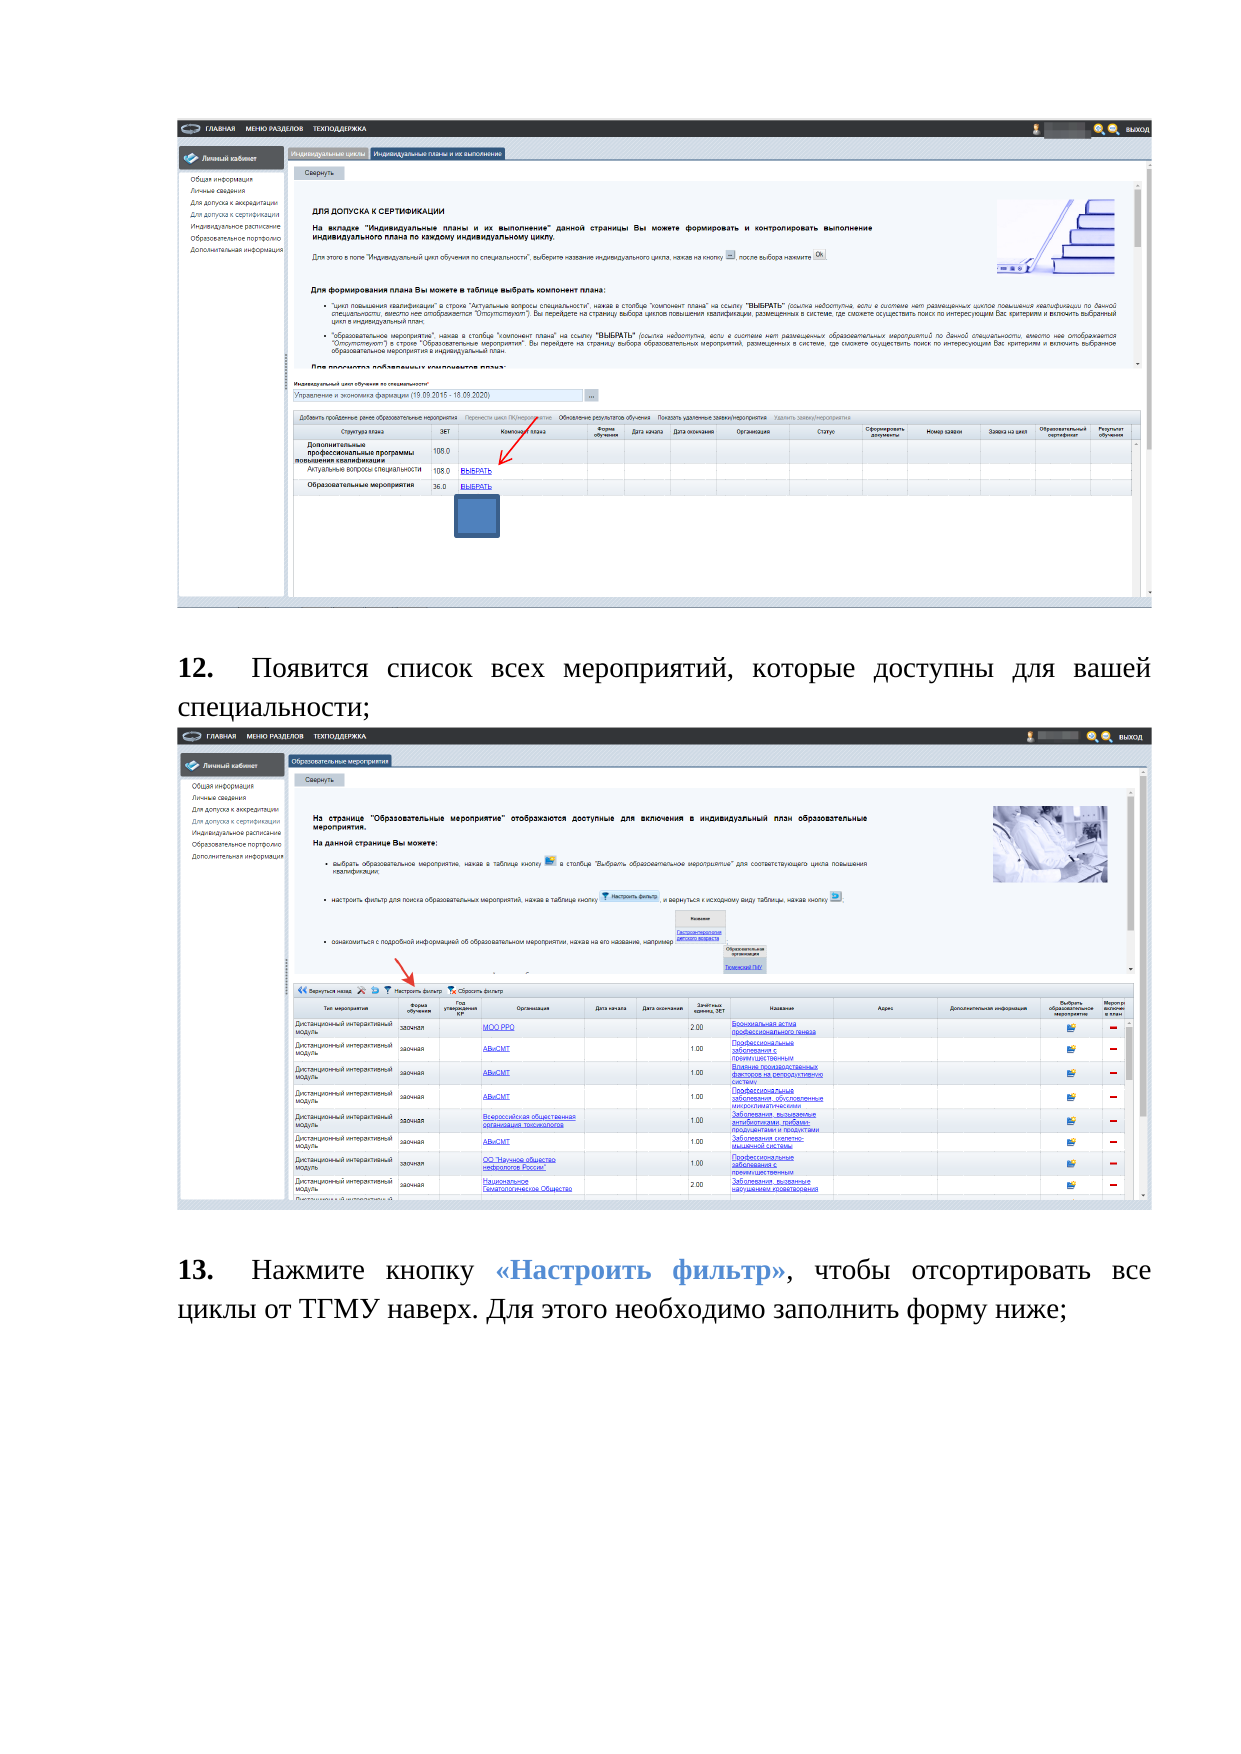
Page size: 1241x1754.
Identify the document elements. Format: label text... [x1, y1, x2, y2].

picture [177, 118, 1152, 608]
picture [177, 727, 1152, 1210]
list Нажмите кнопку «Настроить фильтр», чтобы отсортировать все циклы от ТГМУ наверх. Для этого необходимо заполнить форму ниже; [177, 1252, 1152, 1324]
list Появится список всех мероприятий, которые доступны для вашей специальности; [177, 650, 1152, 722]
